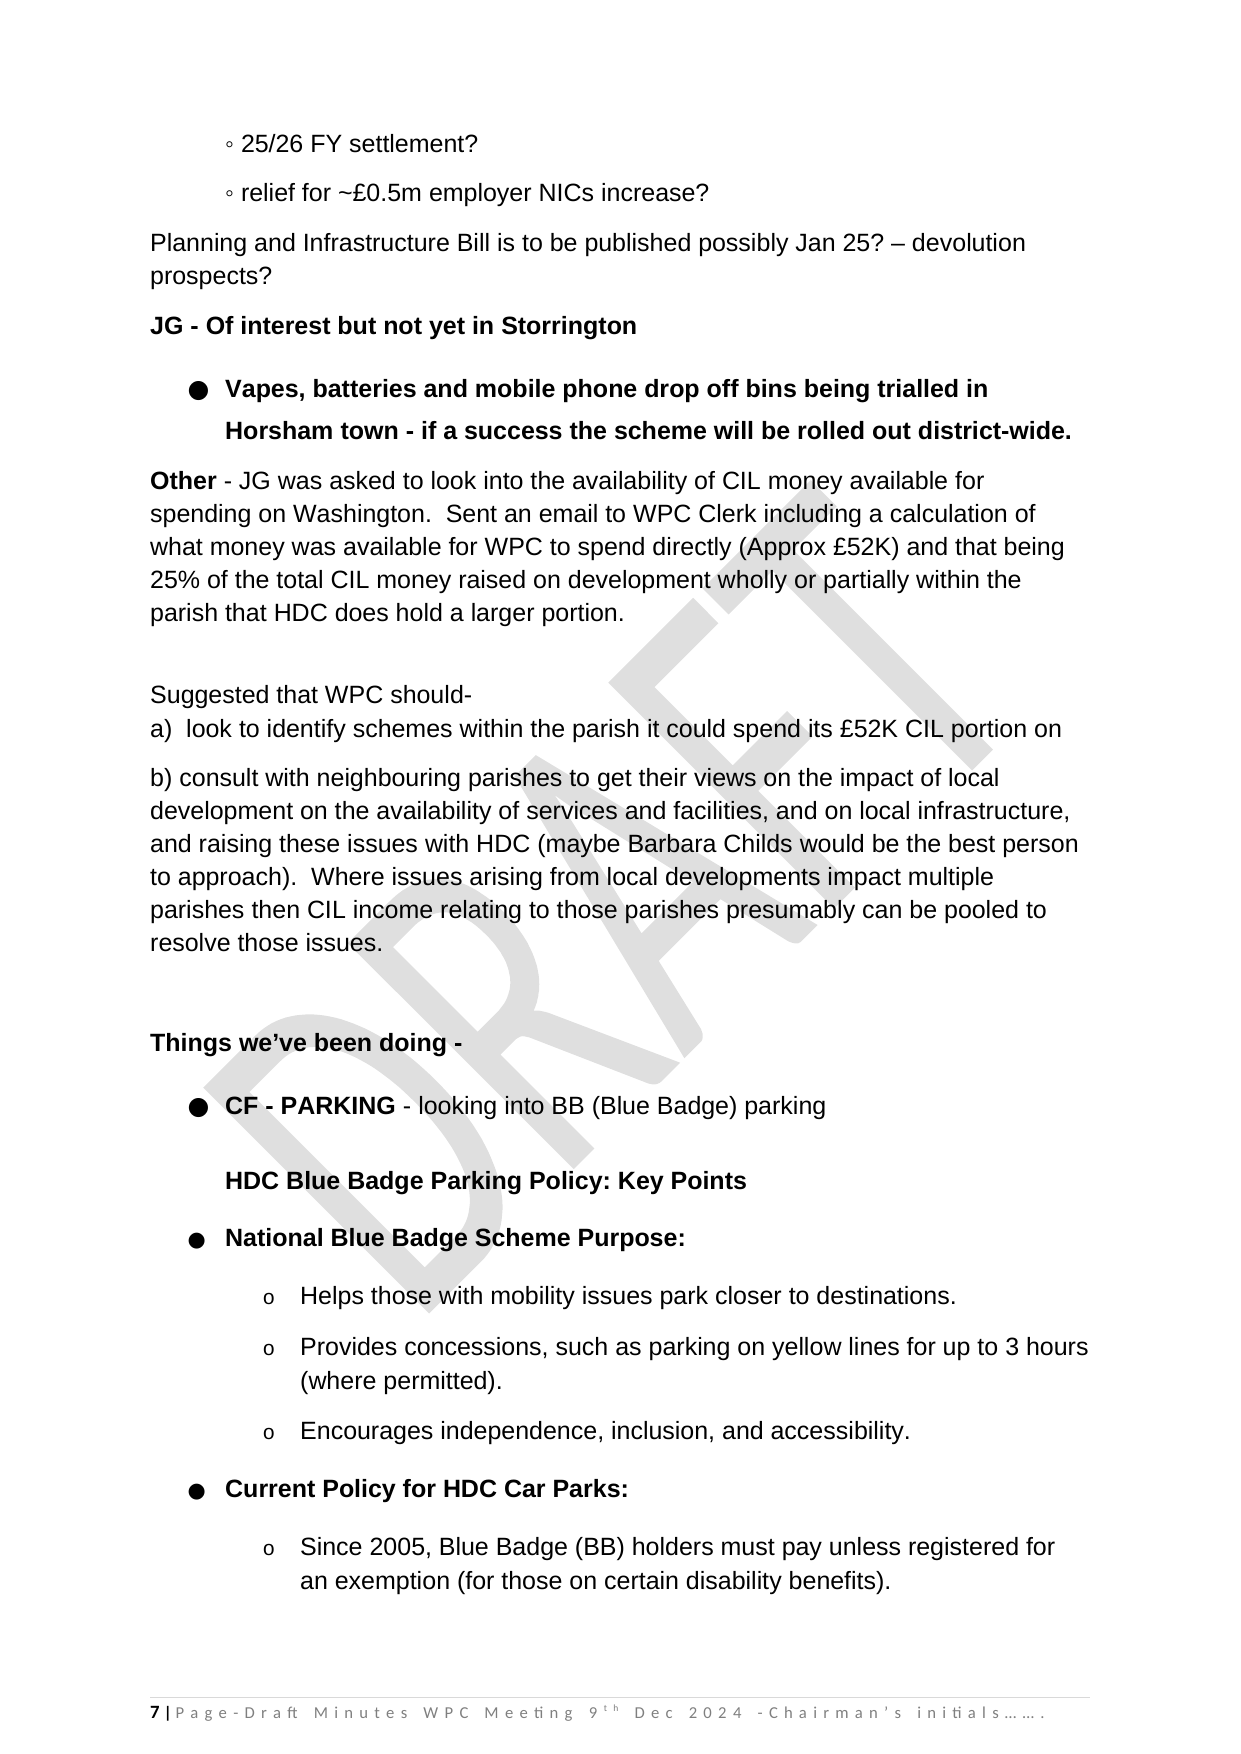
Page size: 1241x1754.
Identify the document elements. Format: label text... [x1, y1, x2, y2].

list Current Policy for HDC Car Parks: [187, 1466, 1090, 1509]
text b) consult with neighbouring parishes to get their views on the impact of local development on the availability of services and facilities, and on local infrastructure, and raising these issues with HDC (maybe Barbara Childs would be the best person to approach). Where issues arising from local developments impact multiple parishes then CIL income relating to those parishes presumably can be pooled to resolve those issues. [150, 763, 1090, 957]
list Vapes, batteries and mobile phone drop off bins being trialled in Horsham town - if a success the scheme will be rolled out district-wide. [187, 361, 1090, 445]
text JG - Of interest but not yet in Storrington [150, 311, 1090, 339]
text Suggested that WPC should- a) look to identify schemes within the parish it could spend its £52K CIL portion on [150, 647, 1090, 742]
text ◦ 25/26 FY settlement? [225, 129, 1090, 157]
list Helps those with mobility issues park closer to destinations. [262, 1281, 1090, 1311]
text ◦ relief for ~£0.5m employer NICs increase? [225, 178, 1090, 207]
text Planning and Infrastructure Bill is to be published possibly Jan 25? – devolution prospects? [150, 228, 1090, 290]
list Provides concessions, such as parking on yellow lines for up to 3 hours (where permitted). [262, 1332, 1090, 1395]
text Things we’ve been doing - [150, 1028, 1090, 1056]
list National Blue Badge Scheme Purpose: [187, 1216, 1090, 1258]
text Other - JG was asked to look into the availability of CIL money available for spending on Washington. Sent an email to WPC Clerk including a calculation of what money was available for WPC to spend directly (Approx £52K) and that being 25% of the total CIL money raised on development wholly or partially within the parish that HDC does hold a larger portion. [150, 466, 1090, 627]
list CF - PARKING - looking into BB (Blue Badge) parking HDC Blue Badge Parking Policy: Key Points [187, 1077, 1090, 1195]
list Encourages independence, inclusion, and accessibility. [262, 1416, 1090, 1445]
list Since 2005, Blue Badge (BB) holders must pay unless registered for an exemption (for those on certain disability benefits). [262, 1532, 1090, 1595]
